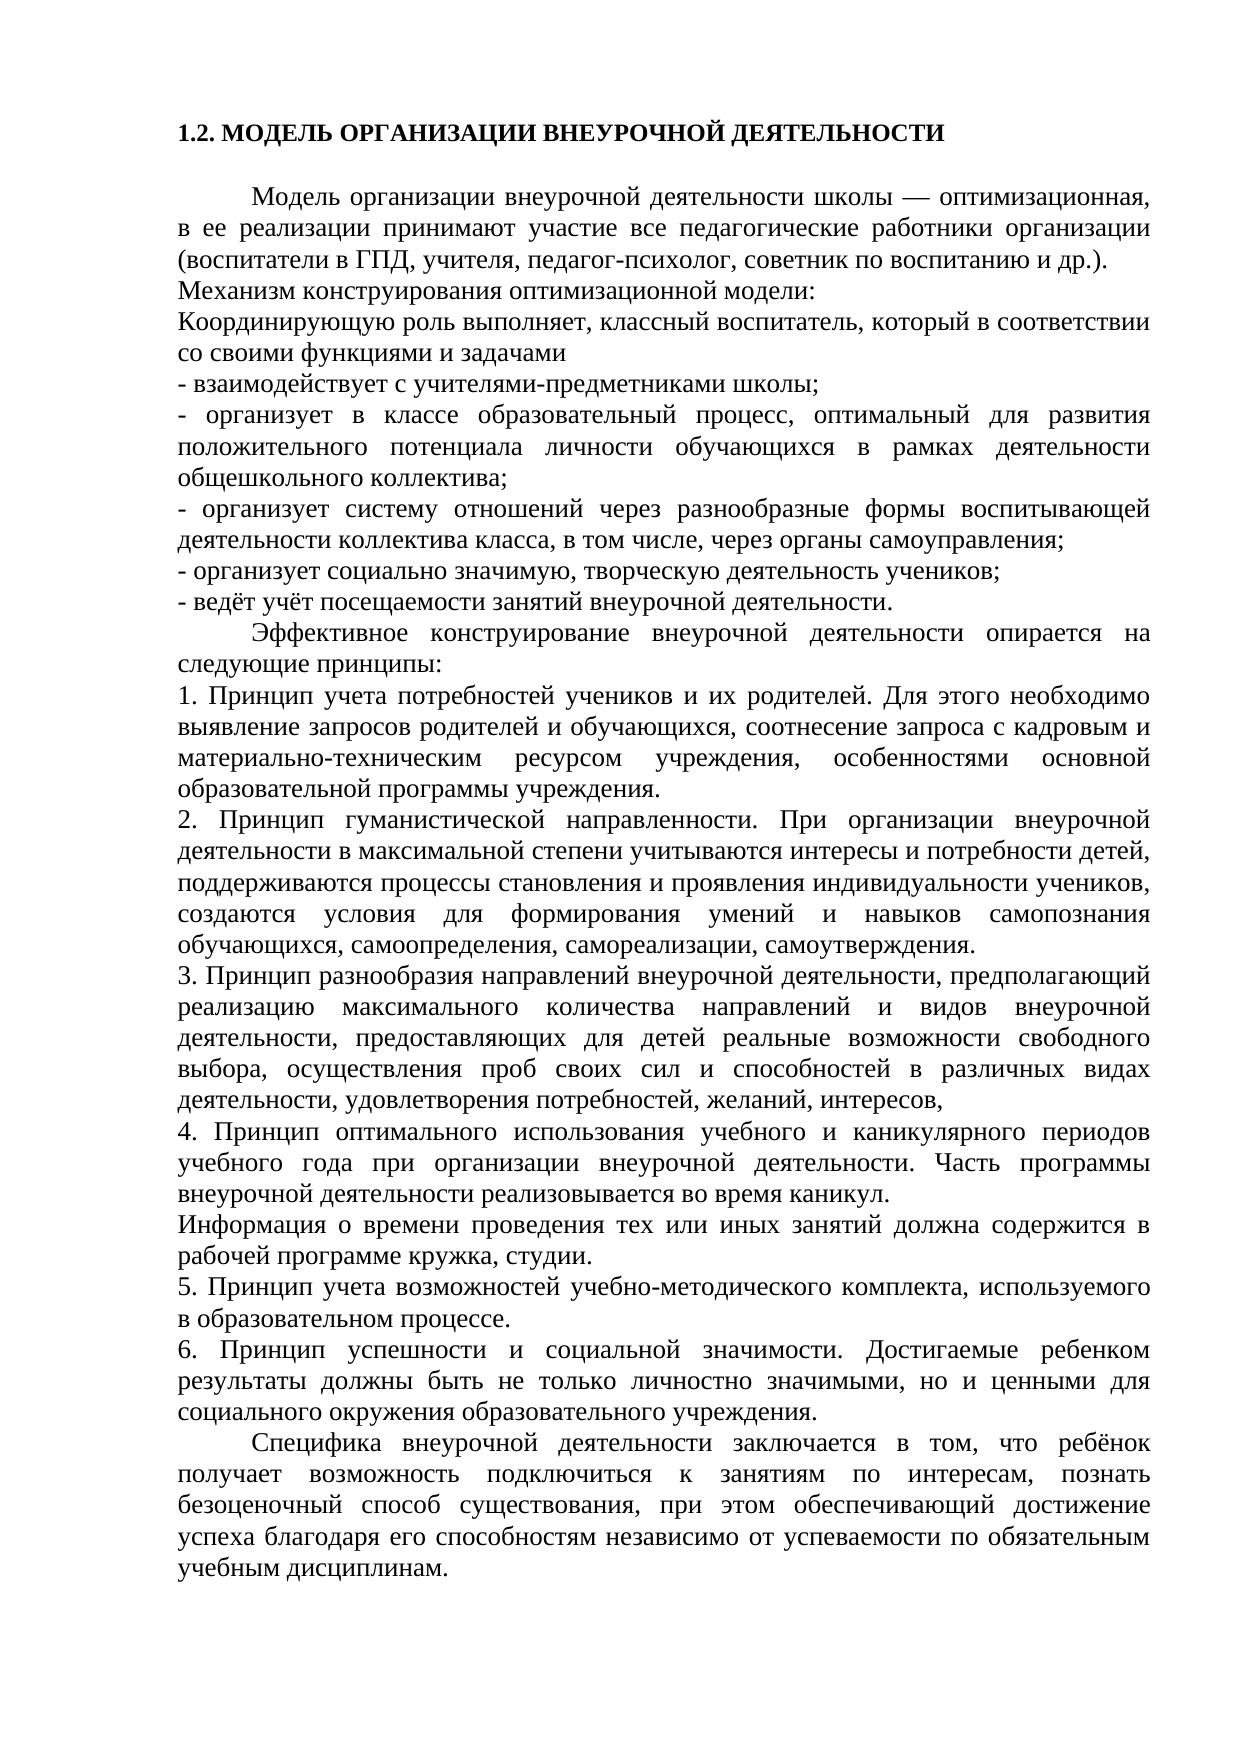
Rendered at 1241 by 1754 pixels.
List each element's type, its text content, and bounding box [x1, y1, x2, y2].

text Модель организации внеурочной деятельности школы — оптимизационная, в ее реализации принимают участие все педагогические работники организации (воспитатели в ГПД, учителя, педагог-психолог, советник по воспитанию и др.). [177, 180, 1152, 274]
text Информация о времени проведения тех или иных занятий должна содержится в рабочей программе кружка, студии. [177, 1208, 1152, 1271]
text 1.2. МОДЕЛЬ ОРГАНИЗАЦИИ ВНЕУРОЧНОЙ ДЕЯТЕЛЬНОСТИ [177, 118, 1152, 147]
text 3. Принцип разнообразия направлений внеурочной деятельности, предполагающий реализацию максимального количества направлений и видов внеурочной деятельности, предоставляющих для детей реальные возможности свободного выбора, осуществления проб своих сил и способностей в различных видах деятельности, удовлетворения потребностей, желаний, интересов, [177, 959, 1152, 1115]
text - организует в классе образовательный процесс, оптимальный для развития положительного потенциала личности обучающихся в рамках деятельности общешкольного коллектива; [177, 398, 1152, 492]
text 6. Принцип успешности и социальной значимости. Достигаемые ребенком результаты должны быть не только личностно значимыми, но и ценными для социального окружения образовательного учреждения. [177, 1333, 1152, 1426]
text - организует систему отношений через разнообразные формы воспитывающей деятельности коллектива класса, в том числе, через органы самоуправления; [177, 492, 1152, 554]
text 1. Принцип учета потребностей учеников и их родителей. Для этого необходимо выявление запросов родителей и обучающихся, соотнесение запроса с кадровым и материально-техническим ресурсом учреждения, особенностями основной образовательной программы учреждения. [177, 679, 1152, 803]
text 4. Принцип оптимального использования учебного и каникулярного периодов учебного года при организации внеурочной деятельности. Часть программы внеурочной деятельности реализовывается во время каникул. [177, 1115, 1152, 1208]
text - организует социально значимую, творческую деятельность учеников; [177, 554, 1152, 585]
text Эффективное конструирование внеурочной деятельности опирается на следующие принципы: [177, 616, 1152, 679]
text - взаимодействует с учителями-предметниками школы; [177, 367, 1152, 398]
text Координирующую роль выполняет, классный воспитатель, который в соответствии со своими функциями и задачами [177, 305, 1152, 367]
text 2. Принцип гуманистической направленности. При организации внеурочной деятельности в максимальной степени учитываются интересы и потребности детей, поддерживаются процессы становления и проявления индивидуальности учеников, создаются условия для формирования умений и навыков самопознания обучающихся, самоопределения, самореализации, самоутверждения. [177, 803, 1152, 959]
text Механизм конструирования оптимизационной модели: [177, 274, 1152, 305]
text Специфика внеурочной деятельности заключается в том, что ребёнок получает возможность подключиться к занятиям по интересам, познать безоценочный способ существования, при этом обеспечивающий достижение успеха благодаря его способностям независимо от успеваемости по обязательным учебным дисциплинам. [177, 1426, 1152, 1582]
text - ведёт учёт посещаемости занятий внеурочной деятельности. [177, 585, 1152, 616]
text 5. Принцип учета возможностей учебно-методического комплекта, используемого в образовательном процессе. [177, 1271, 1152, 1333]
